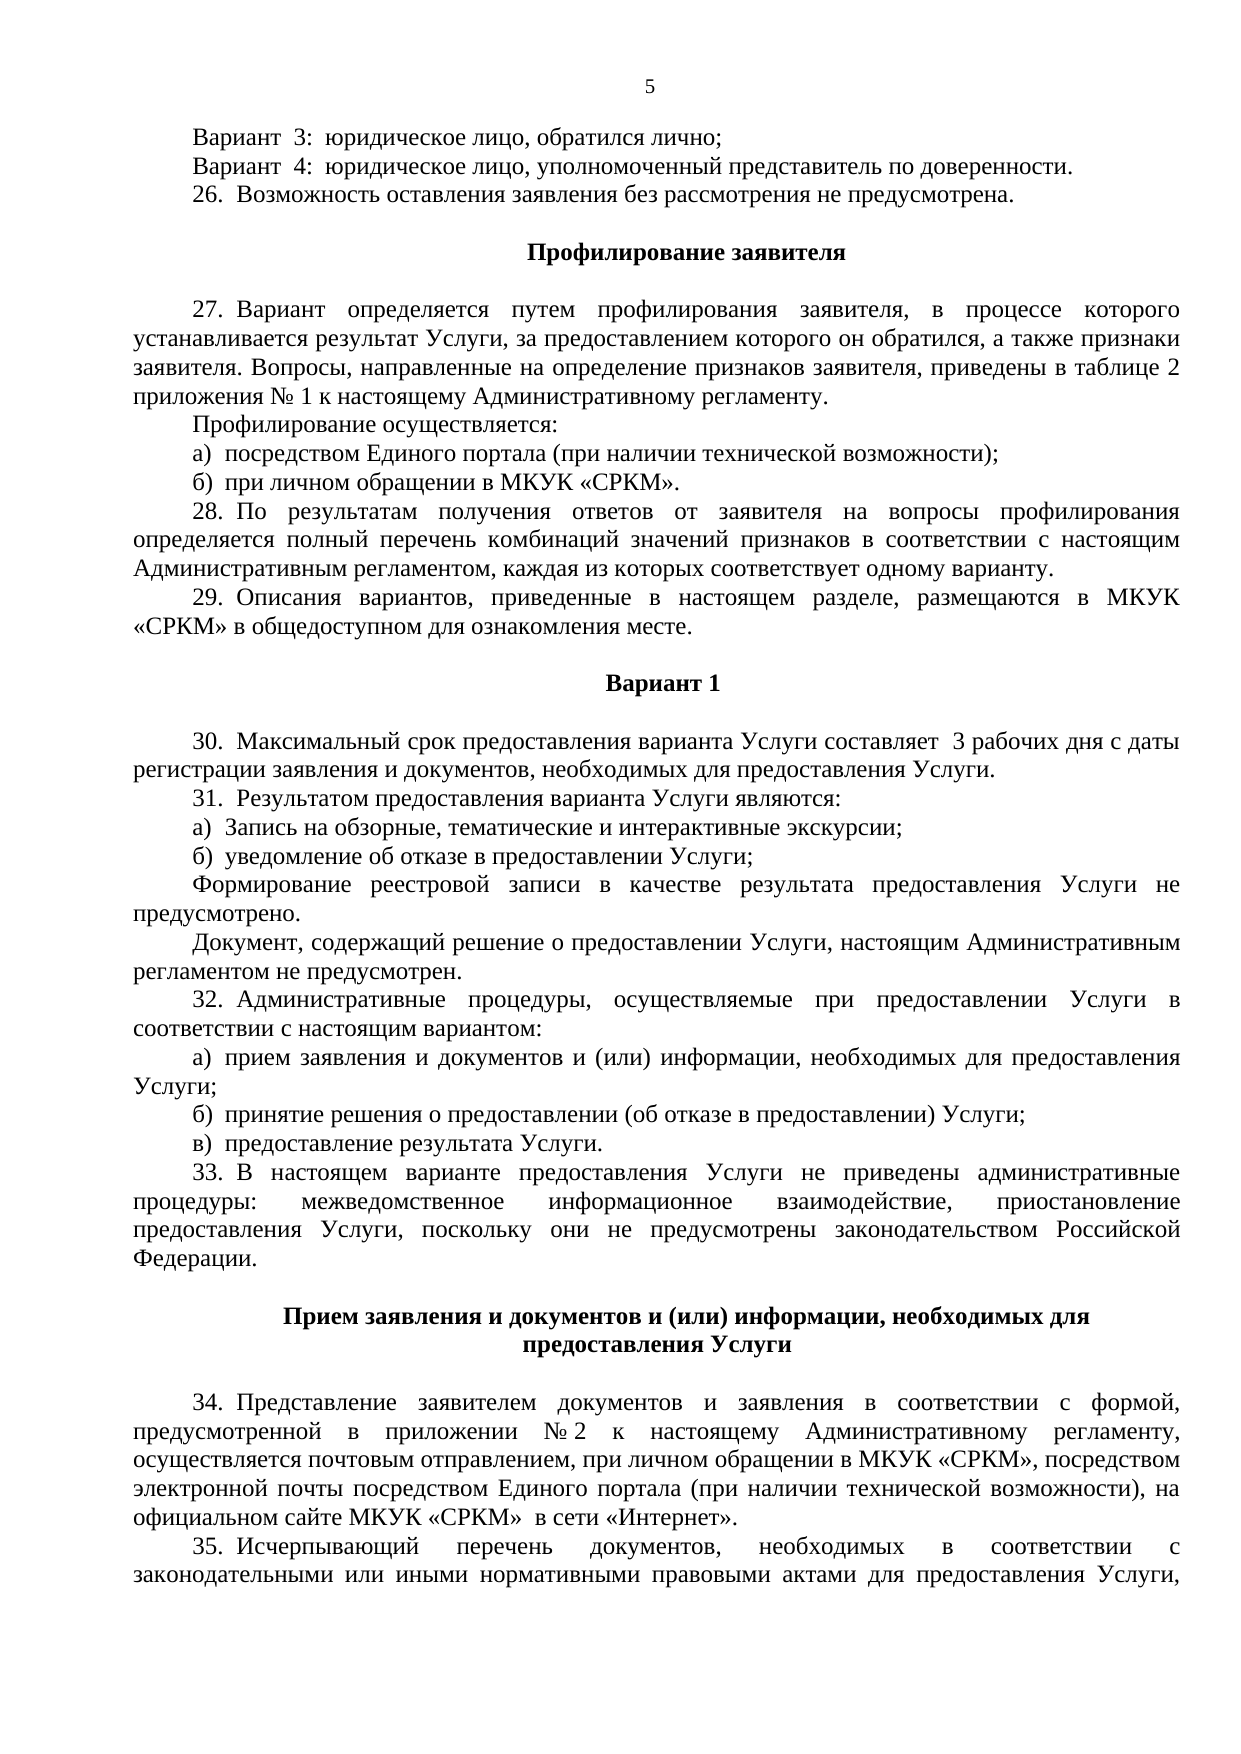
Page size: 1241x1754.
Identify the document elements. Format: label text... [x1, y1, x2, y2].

list Максимальный срок предоставления варианта Услуги составляет 3 рабочих дня с даты регистрации заявления и документов, необходимых для предоставления Услуги. [133, 726, 1181, 783]
list принятие решения о предоставлении (об отказе в предоставлении) Услуги; [133, 1099, 1181, 1128]
list Возможность оставления заявления без рассмотрения не предусмотрена. [133, 179, 1181, 208]
list Представление заявителем документов и заявления в соответствии с формой, предусмотренной в приложении № 2 к настоящему Административному регламенту, осуществляется почтовым отправлением, при личном обращении в МКУК «СРКМ», посредством электронной почты посредством Единого портала (при наличии технической возможности), на официальном сайте МКУК «СРКМ» в сети «Интернет». [133, 1387, 1181, 1531]
list В настоящем варианте предоставления Услуги не приведены административные процедуры: межведомственное информационное взаимодействие, приостановление предоставления Услуги, поскольку они не предусмотрены законодательством Российской Федерации. [133, 1157, 1181, 1272]
list Запись на обзорные, тематические и интерактивные экскурсии; [133, 812, 1181, 841]
list Описания вариантов, приведенные в настоящем разделе, размещаются в МКУК «СРКМ» в общедоступном для ознакомления месте. [133, 582, 1181, 639]
list Вариант определяется путем профилирования заявителя, в процессе которого устанавливается результат Услуги, за предоставлением которого он обратился, а также признаки заявителя. Вопросы, направленные на определение признаков заявителя, приведены в таблице 2 приложения № 1 к настоящему Административному регламенту. [133, 294, 1181, 409]
text Документ, содержащий решение о предоставлении Услуги, настоящим Административным регламентом не предусмотрен. [133, 927, 1181, 984]
text Формирование реестровой записи в качестве результата предоставления Услуги не предусмотрено. [133, 869, 1181, 927]
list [133, 1531, 1181, 1588]
list посредством Единого портала (при наличии технической возможности); [133, 438, 1181, 467]
list Результатом предоставления варианта Услуги являются: [133, 783, 1181, 812]
list прием заявления и документов и (или) информации, необходимых для предоставления Услуги; [133, 1042, 1181, 1099]
text Вариант 3: юридическое лицо, обратился лично; [133, 122, 1181, 151]
text Профилирование заявителя [133, 237, 1181, 266]
text Прием заявления и документов и (или) информации, необходимых для предоставления Услуги [133, 1301, 1181, 1358]
text Профилирование осуществляется: [133, 409, 1181, 438]
text Вариант 4: юридическое лицо, уполномоченный представитель по доверенности. [133, 151, 1181, 179]
list Административные процедуры, осуществляемые при предоставлении Услуги в соответствии с настоящим вариантом: [133, 984, 1181, 1042]
list предоставление результата Услуги. [133, 1128, 1181, 1157]
list уведомление об отказе в предоставлении Услуги; [133, 841, 1181, 869]
list По результатам получения ответов от заявителя на вопросы профилирования определяется полный перечень комбинаций значений признаков в соответствии с настоящим Административным регламентом, каждая из которых соответствует одному варианту. [133, 496, 1181, 582]
list при личном обращении в МКУК «СРКМ». [133, 467, 1181, 496]
